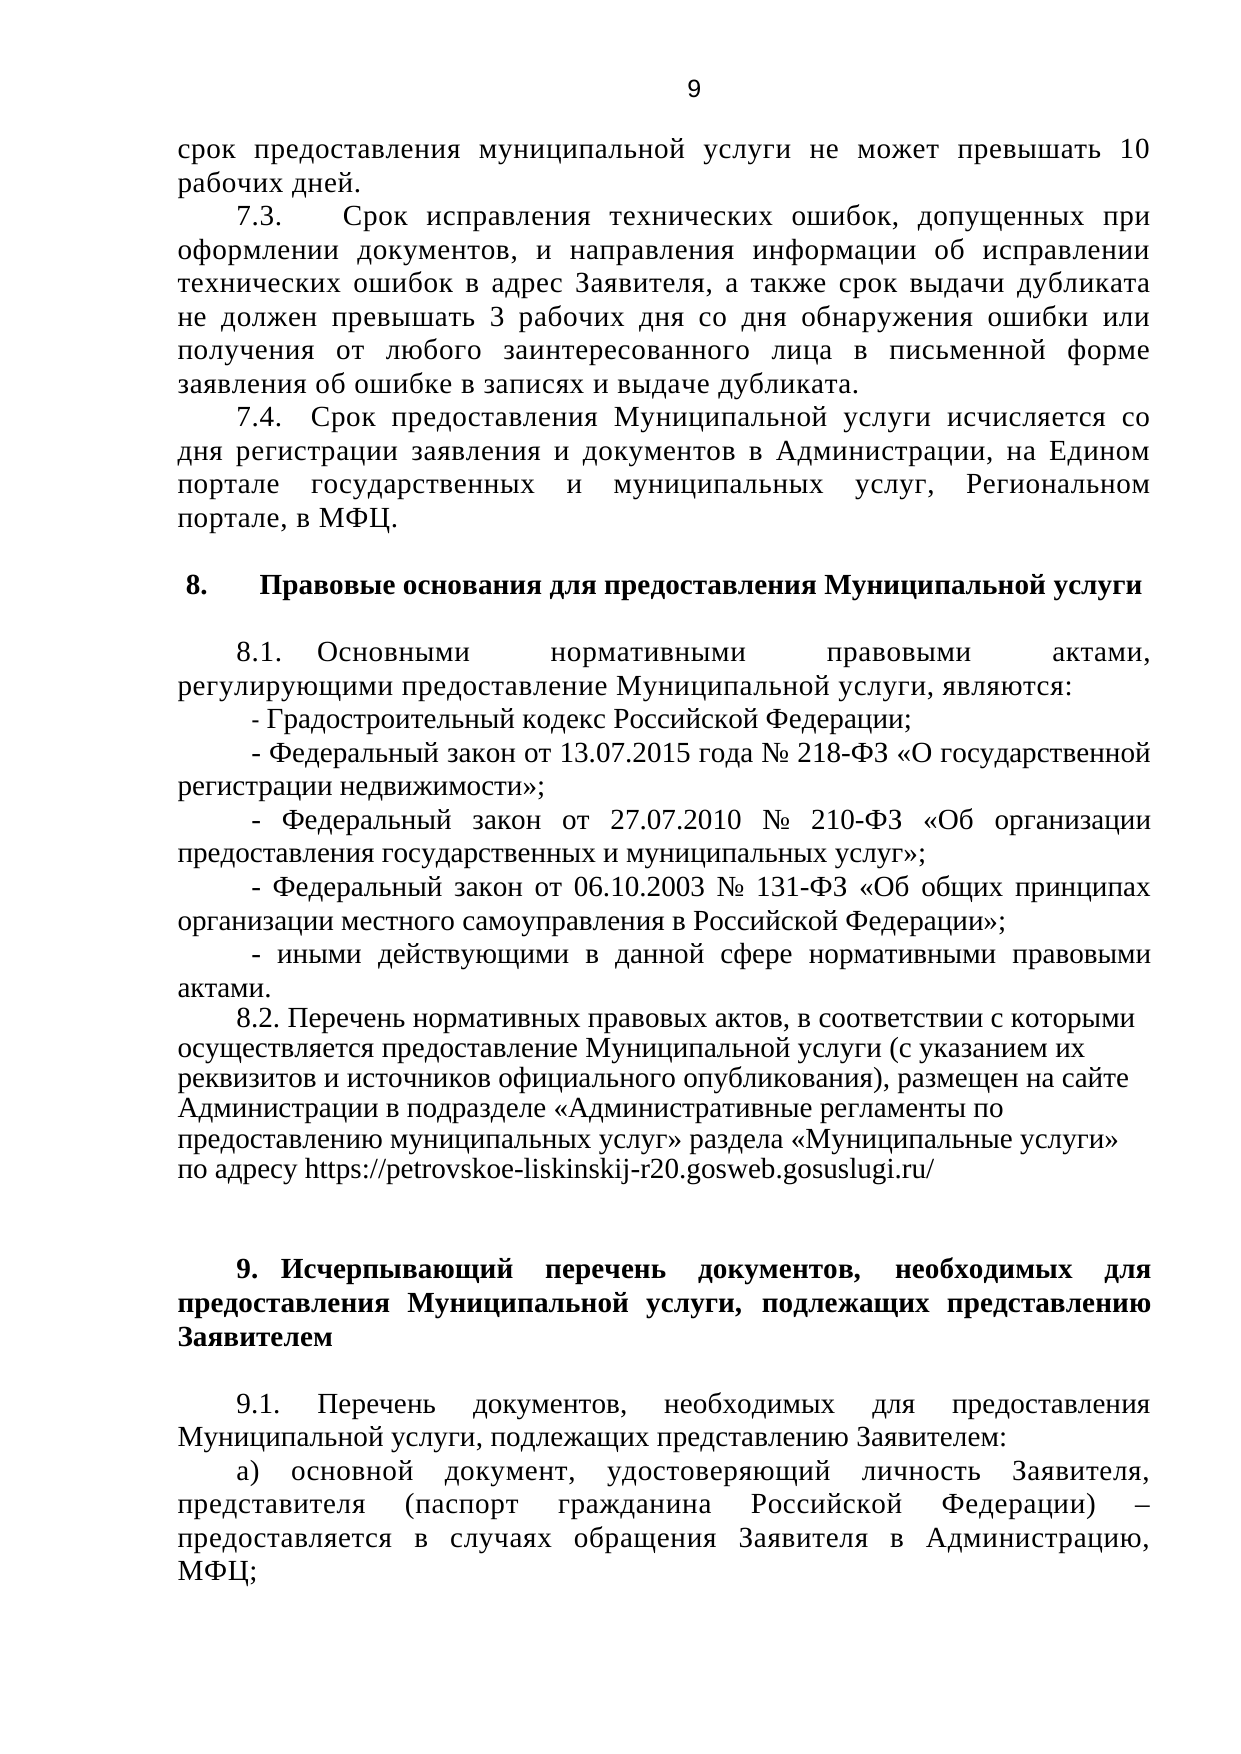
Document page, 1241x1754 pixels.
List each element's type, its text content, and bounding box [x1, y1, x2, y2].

text - иными действующими в данной сфере нормативными правовыми актами. [177, 936, 1152, 1003]
list Срок исправления технических ошибок, допущенных при оформлении документов, и направления информации об исправлении технических ошибок в адрес Заявителя, а также срок выдачи дубликата не должен превышать 3 рабочих дня со дня обнаружения ошибки или получения от любого заинтересованного лица в письменной форме заявления об ошибке в записях и выдаче дубликата. [177, 198, 1152, 399]
text - Градостроительный кодекс Российской Федерации; [177, 701, 1152, 735]
list Правовые основания для предоставления Муниципальной услуги [177, 567, 1152, 601]
list Срок предоставления Муниципальной услуги исчисляется со дня регистрации заявления и документов в Администрации, на Едином портале государственных и муниципальных услуг, Региональном портале, в МФЦ. [177, 399, 1152, 534]
text 9.1. Перечень документов, необходимых для предоставления Муниципальной услуги, подлежащих представлению Заявителем: [177, 1386, 1152, 1453]
list Исчерпывающий перечень документов, необходимых для предоставления Муниципальной услуги, подлежащих представлению Заявителем [177, 1252, 1152, 1352]
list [177, 131, 1152, 198]
text - Федеральный закон от 27.07.2010 № 210-ФЗ «Об организации предоставления государственных и муниципальных услуг»; [177, 802, 1152, 869]
text - Федеральный закон от 06.10.2003 № 131-ФЗ «Об общих принципах организации местного самоуправления в Российской Федерации»; [177, 869, 1152, 936]
list Основными нормативными правовыми актами, регулирующими предоставление Муниципальной услуги, являются: [177, 634, 1152, 701]
text 8.2. Перечень нормативных правовых актов, в соответствии с которыми осуществляется предоставление Муниципальной услуги (с указанием их реквизитов и источников официального опубликования), размещен на сайте Администрации в подразделе «Административные регламенты по предоставлению муниципальных услуг» раздела «Муниципальные услуги» по адресу https://petrovskoe-liskinskij-r20.gosweb.gosuslugi.ru/ [177, 1003, 1152, 1184]
text - Федеральный закон от 13.07.2015 года № 218-ФЗ «О государственной регистрации недвижимости»; [177, 735, 1152, 802]
text а) основной документ, удостоверяющий личность Заявителя, представителя (паспорт гражданина Российской Федерации) – предоставляется в случаях обращения Заявителя в Администрацию, МФЦ; [177, 1453, 1152, 1587]
